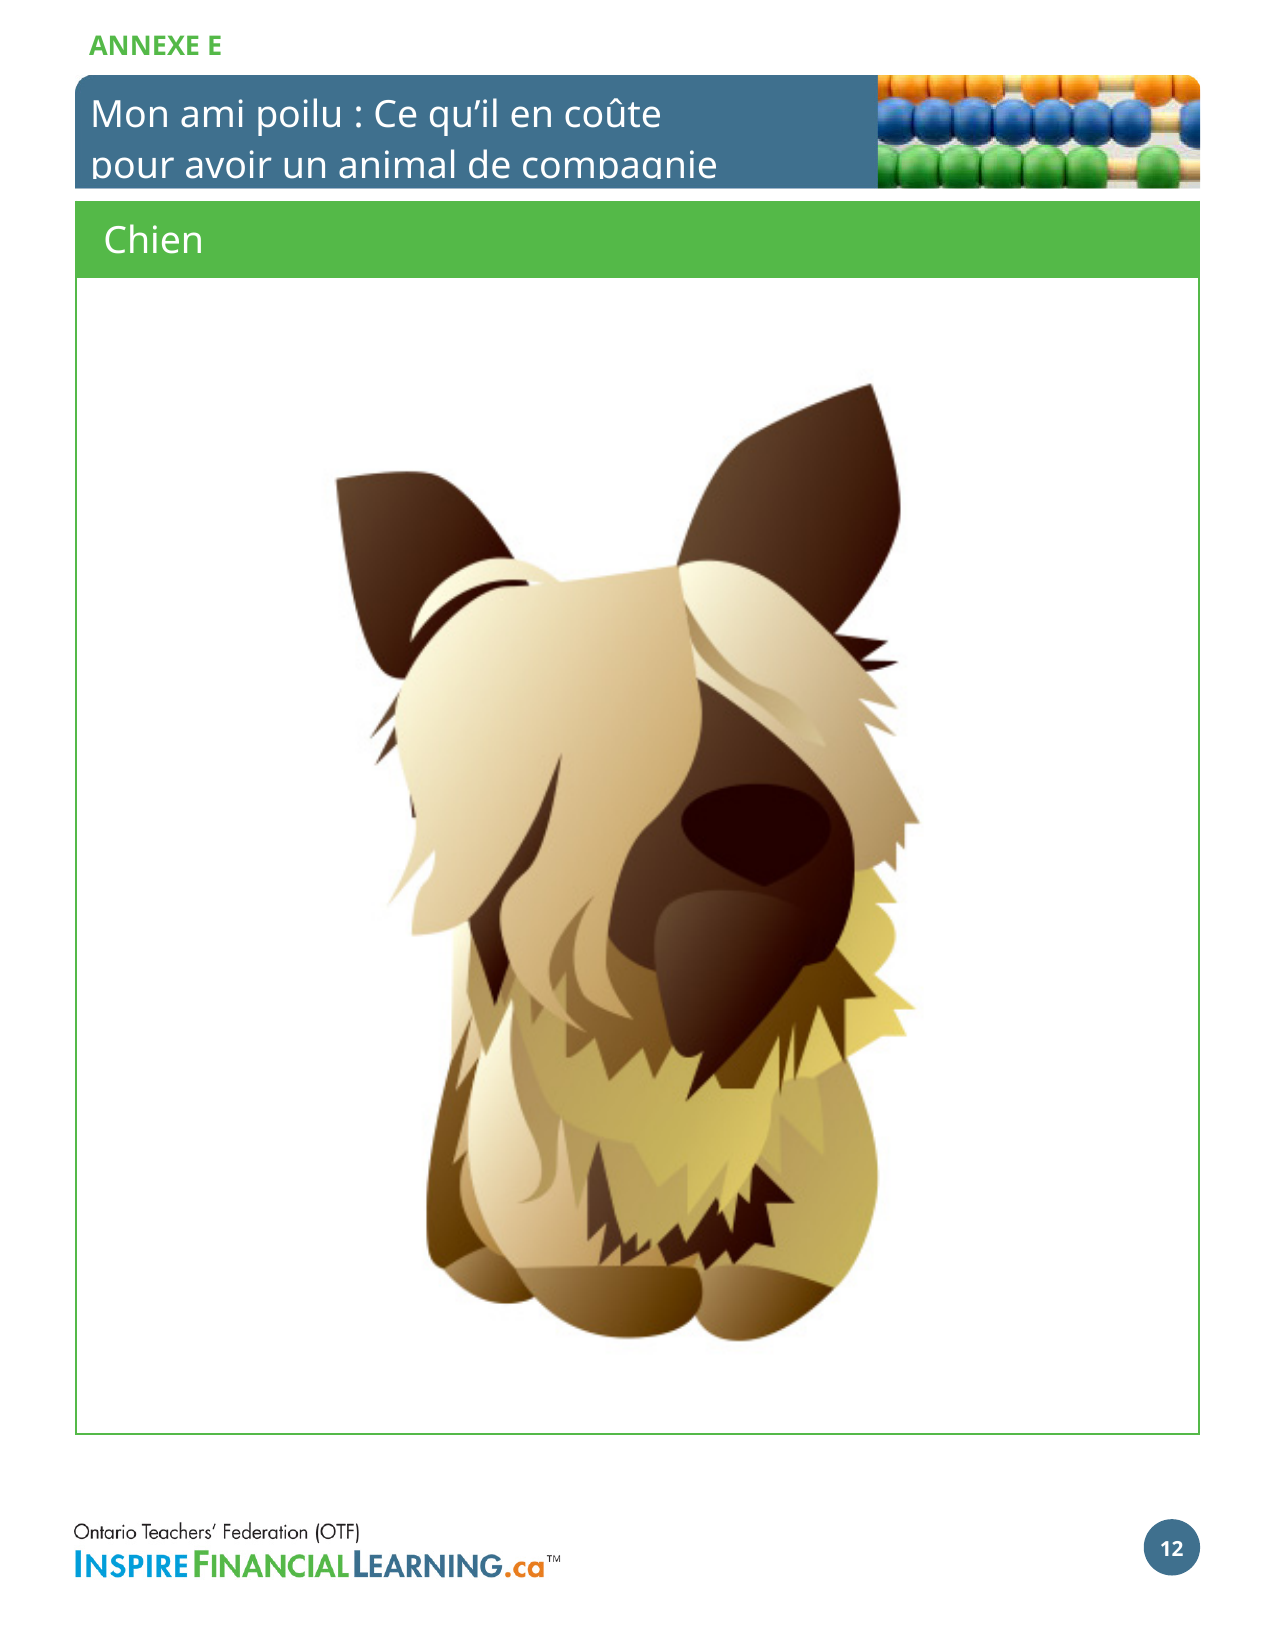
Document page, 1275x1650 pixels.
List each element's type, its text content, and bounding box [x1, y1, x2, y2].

picture [75, 75, 1200, 189]
picture [73, 1521, 561, 1586]
table_cell [77, 278, 1198, 1433]
table_header Chien [77, 203, 1198, 276]
picture [306, 353, 951, 1377]
